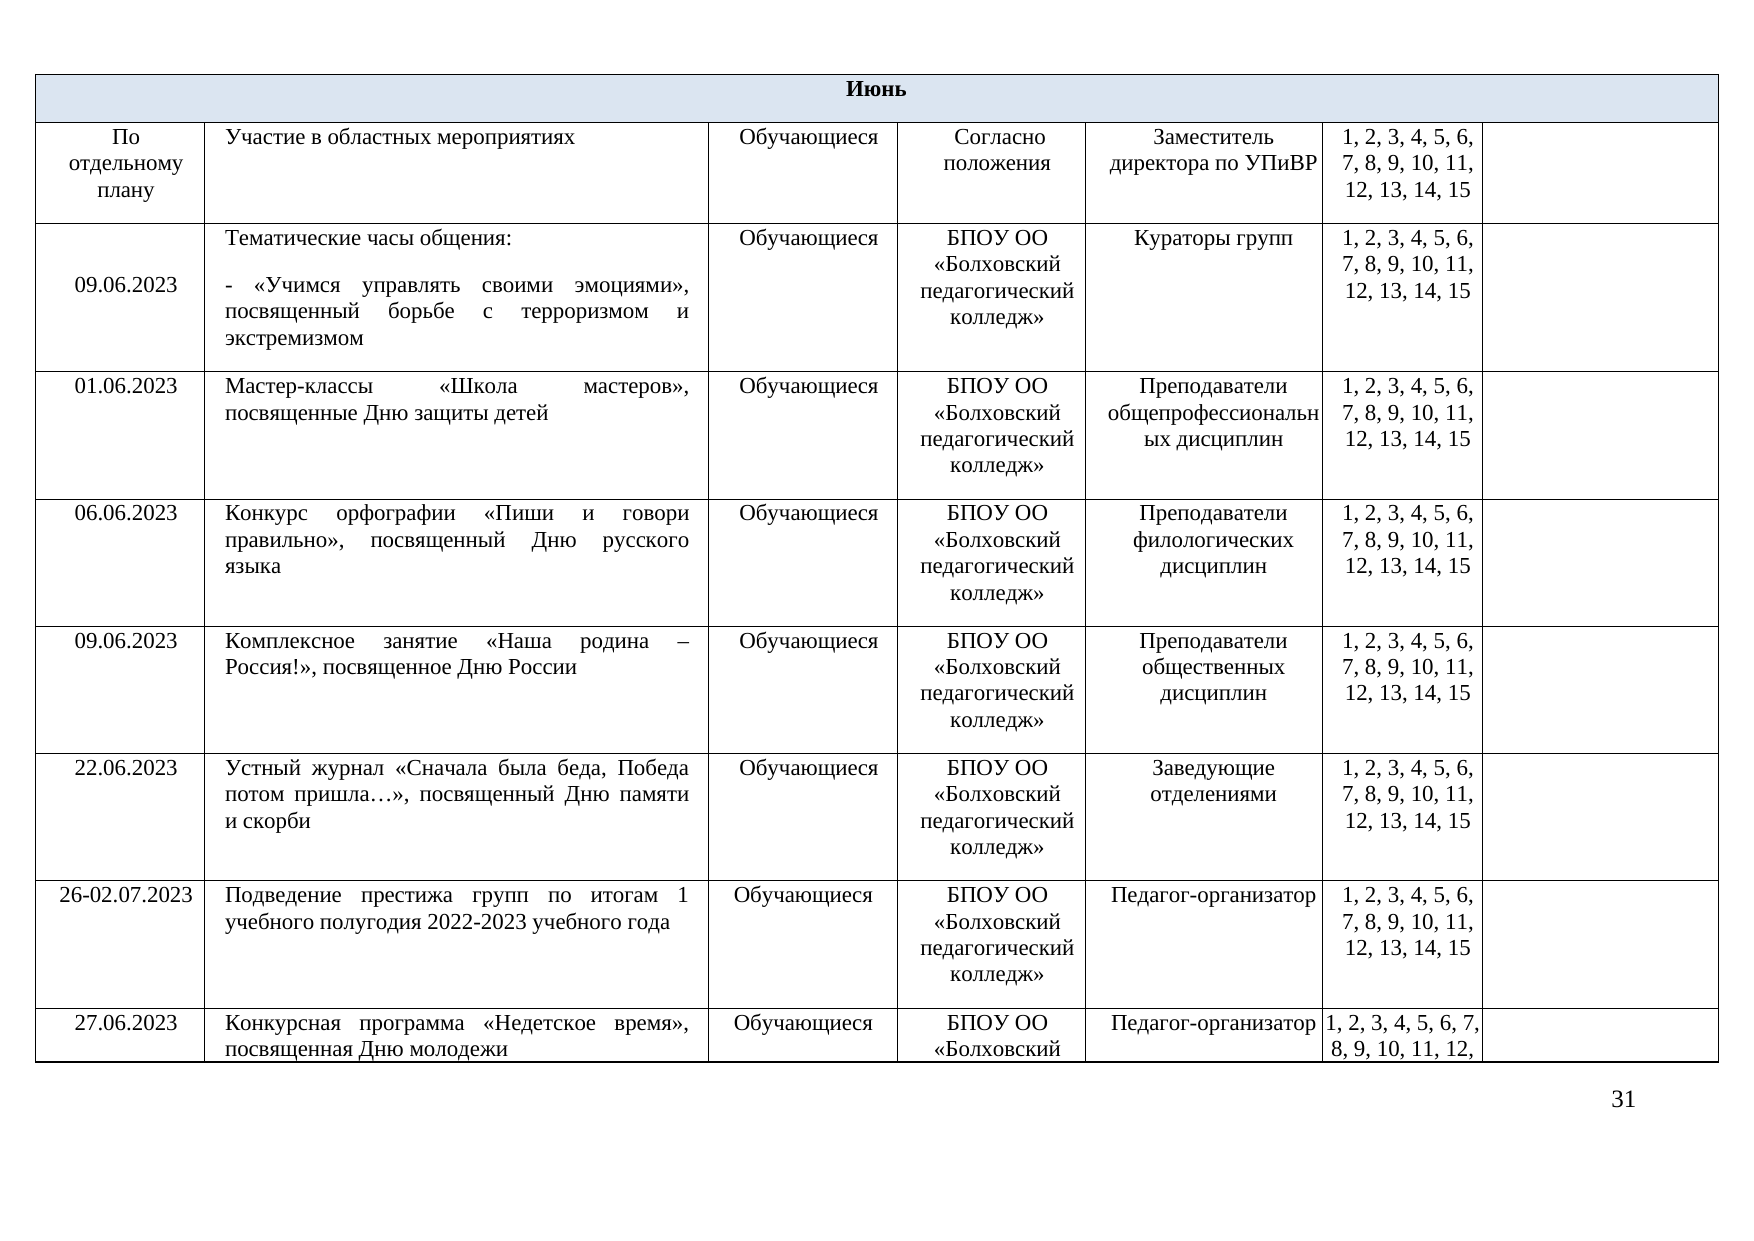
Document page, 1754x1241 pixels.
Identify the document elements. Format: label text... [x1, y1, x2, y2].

table_cell БПОУ ОО «Болховский педагогический колледж» [898, 627, 1085, 753]
table_cell 1, 2, 3, 4, 5, 6, 7, 8, 9, 10, 11, 12, 13, 14, 15 [1323, 754, 1482, 880]
table_cell БПОУ ОО «Болховский педагогический колледж» [898, 224, 1085, 371]
table_cell Мастер-классы «Школа мастеров», посвященные Дню защиты детей [205, 372, 708, 498]
table_cell 06.06.2023 [36, 500, 204, 626]
table_cell БПОУ ОО «Болховский педагогический колледж» [898, 881, 1085, 1008]
table_cell Обучающиеся [709, 500, 897, 626]
table_cell Преподаватели общепрофессиональных дисциплин [1086, 372, 1322, 498]
table_cell Июнь [36, 75, 1718, 122]
table_cell [1483, 123, 1718, 223]
table_cell Тематические часы общения: - «Учимся управлять своими эмоциями», посвященный борьбе с терроризмом и экстремизмом [205, 224, 708, 371]
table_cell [898, 1009, 1085, 1061]
table_cell 1, 2, 3, 4, 5, 6, 7, 8, 9, 10, 11, 12, 13, 14, 15 [1323, 500, 1482, 626]
table_cell Кураторы групп [1086, 224, 1322, 371]
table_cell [1323, 123, 1482, 223]
table_cell БПОУ ОО «Болховский педагогический колледж» [898, 372, 1085, 498]
table_cell Преподаватели общественных дисциплин [1086, 627, 1322, 753]
table_cell 1, 2, 3, 4, 5, 6, 7, 8, 9, 10, 11, 12, 13, 14, 15 [1323, 627, 1482, 753]
table_cell 01.06.2023 [36, 372, 204, 498]
table_cell Преподаватели филологических дисциплин [1086, 500, 1322, 626]
table_cell 1, 2, 3, 4, 5, 6, 7, 8, 9, 10, 11, 12, 13, 14, 15 [1323, 372, 1482, 498]
table_cell Комплексное занятие «Наша родина – Россия!», посвященное Дню России [205, 627, 708, 753]
table_cell Подведение престижа групп по итогам 1 учебного полугодия 2022-2023 учебного года [205, 881, 708, 1008]
table_cell [1483, 1009, 1718, 1061]
table_cell Участие в областных мероприятиях [205, 123, 708, 223]
table_cell [1483, 500, 1718, 626]
table_cell БПОУ ОО «Болховский педагогический колледж» [898, 754, 1085, 880]
table_cell Обучающиеся [709, 123, 897, 223]
table_cell [1483, 224, 1718, 371]
table_cell Педагог-организатор [1086, 1009, 1322, 1061]
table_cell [205, 1009, 708, 1061]
table_cell [1483, 881, 1718, 1008]
table_cell Обучающиеся [709, 627, 897, 753]
table_cell Педагог-организатор [1086, 881, 1322, 1008]
table_cell 22.06.2023 [36, 754, 204, 880]
table_cell [1483, 754, 1718, 880]
table_cell Устный журнал «Сначала была беда, Победа потом пришла…», посвященный Дню памяти и скорби [205, 754, 708, 880]
table_cell Заместитель директора по УПиВР [1086, 123, 1322, 223]
table_cell Заведующие отделениями [1086, 754, 1322, 880]
table_cell Обучающиеся [709, 881, 897, 1008]
table_cell Обучающиеся [709, 754, 897, 880]
table_cell По отдельному плану [36, 123, 204, 223]
table_cell 27.06.2023 [36, 1009, 204, 1061]
table_cell 1, 2, 3, 4, 5, 6, 7, 8, 9, 10, 11, 12, 13, 14, 15 [1323, 224, 1482, 371]
table_cell [1483, 372, 1718, 498]
table_cell 1, 2, 3, 4, 5, 6, 7, 8, 9, 10, 11, 12, 13, 14, 15 [1323, 881, 1482, 1008]
table_cell 09.06.2023 [36, 627, 204, 753]
table_cell Конкурс орфографии «Пиши и говори правильно», посвященный Дню русского языка [205, 500, 708, 626]
table_cell Обучающиеся [709, 372, 897, 498]
table_cell 26-02.07.2023 [36, 881, 204, 1008]
table_cell 09.06.2023 [36, 224, 204, 371]
table_cell БПОУ ОО «Болховский педагогический колледж» [898, 500, 1085, 626]
table_cell Обучающиеся [709, 224, 897, 371]
table_cell Обучающиеся [709, 1009, 897, 1061]
table_cell [1483, 627, 1718, 753]
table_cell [1323, 1009, 1482, 1061]
table_cell Согласно положения [898, 123, 1085, 223]
